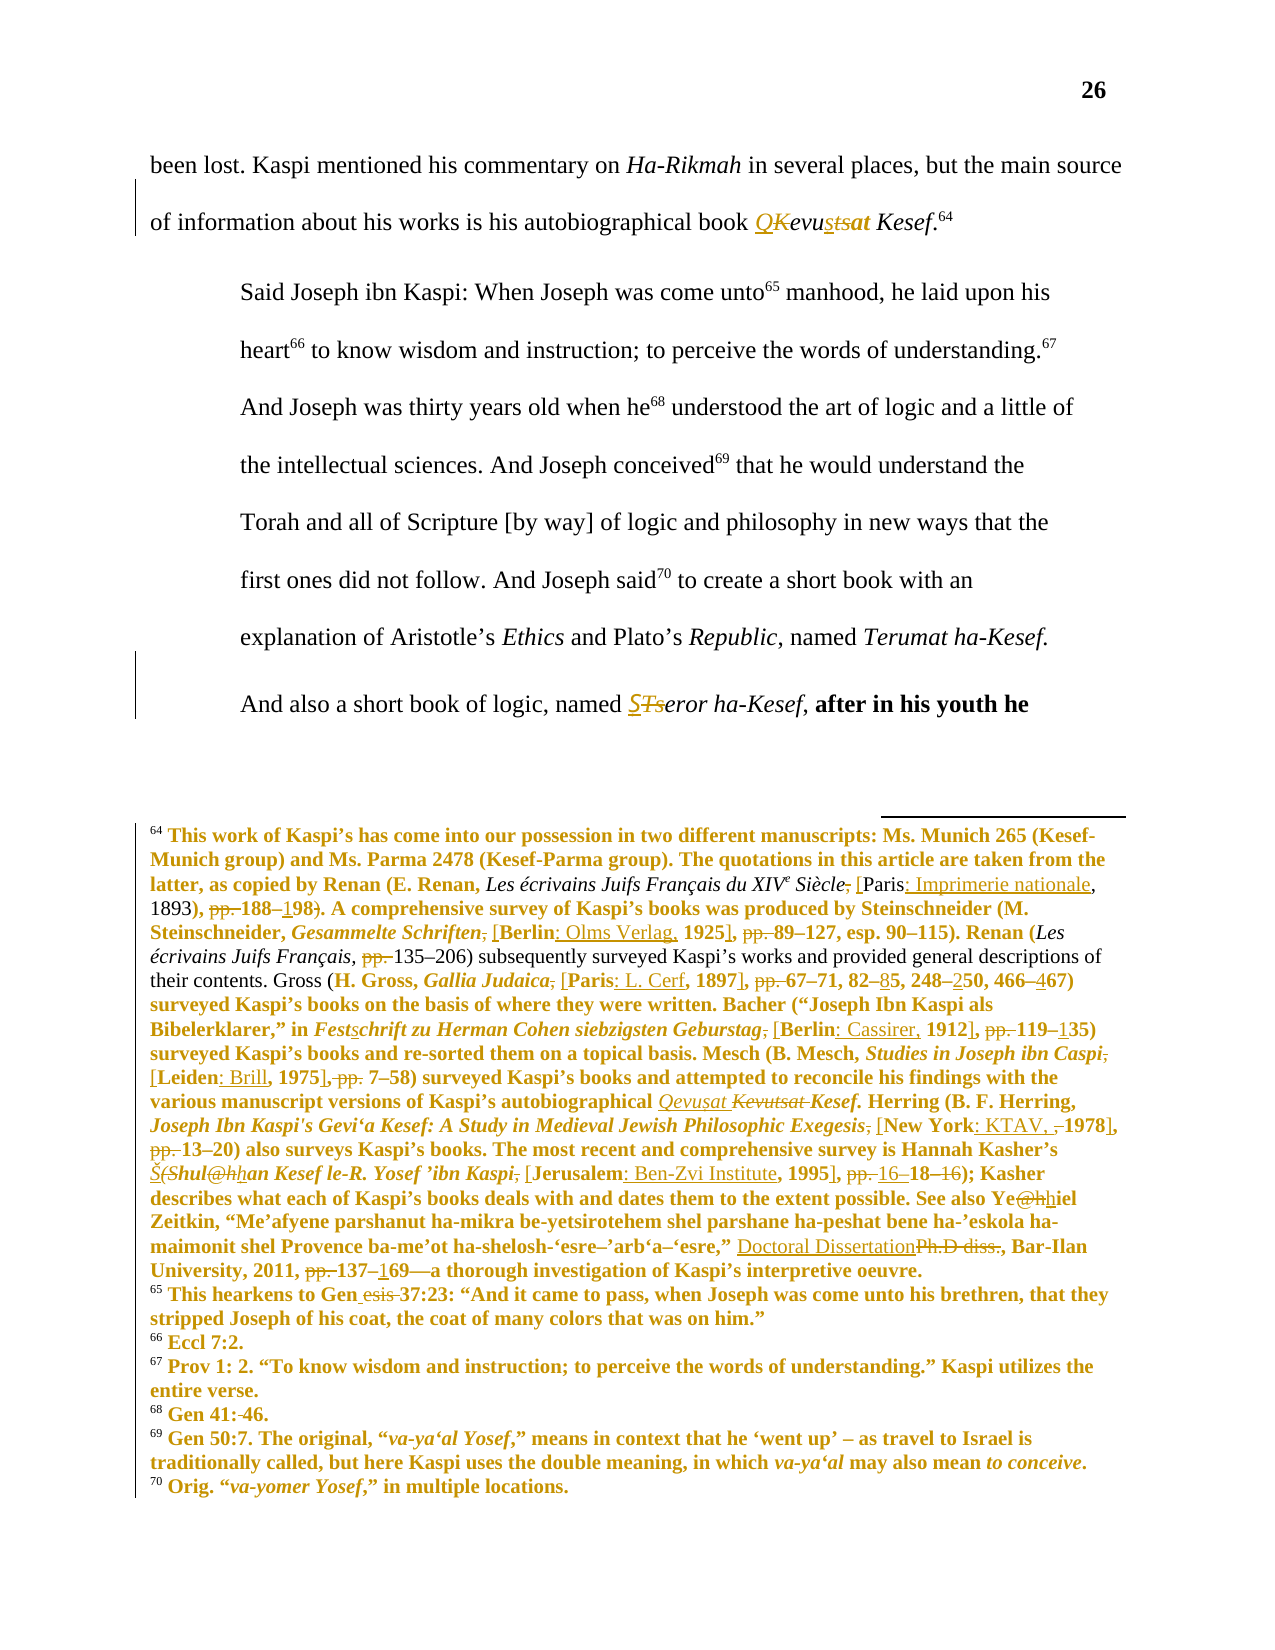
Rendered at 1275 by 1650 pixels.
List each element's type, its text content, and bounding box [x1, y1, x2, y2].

text Said Joseph ibn Kaspi: When Joseph was come unto manhood, he laid upon his heart to know wisdom and instruction; to perceive the words of understanding. And Joseph was thirty years old when he understood the art of logic and a little of the intellectual sciences. And Joseph conceived that he would understand the Torah and all of Scripture [by way] of logic and philosophy in new ways that the first ones did not follow. And Joseph said to create a short book with an explanation of Aristotle’s Ethics and Plato’s Republic, named Terumat ha-Kesef. And also a short book of logic, named eror ha-Kesef, after in his youth he created a commentary to Sefer Ha-Rikmah and Ibn Ezra on the Torah, named Paraat ha-Kesef. [240, 277, 1080, 719]
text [150, 150, 1125, 236]
